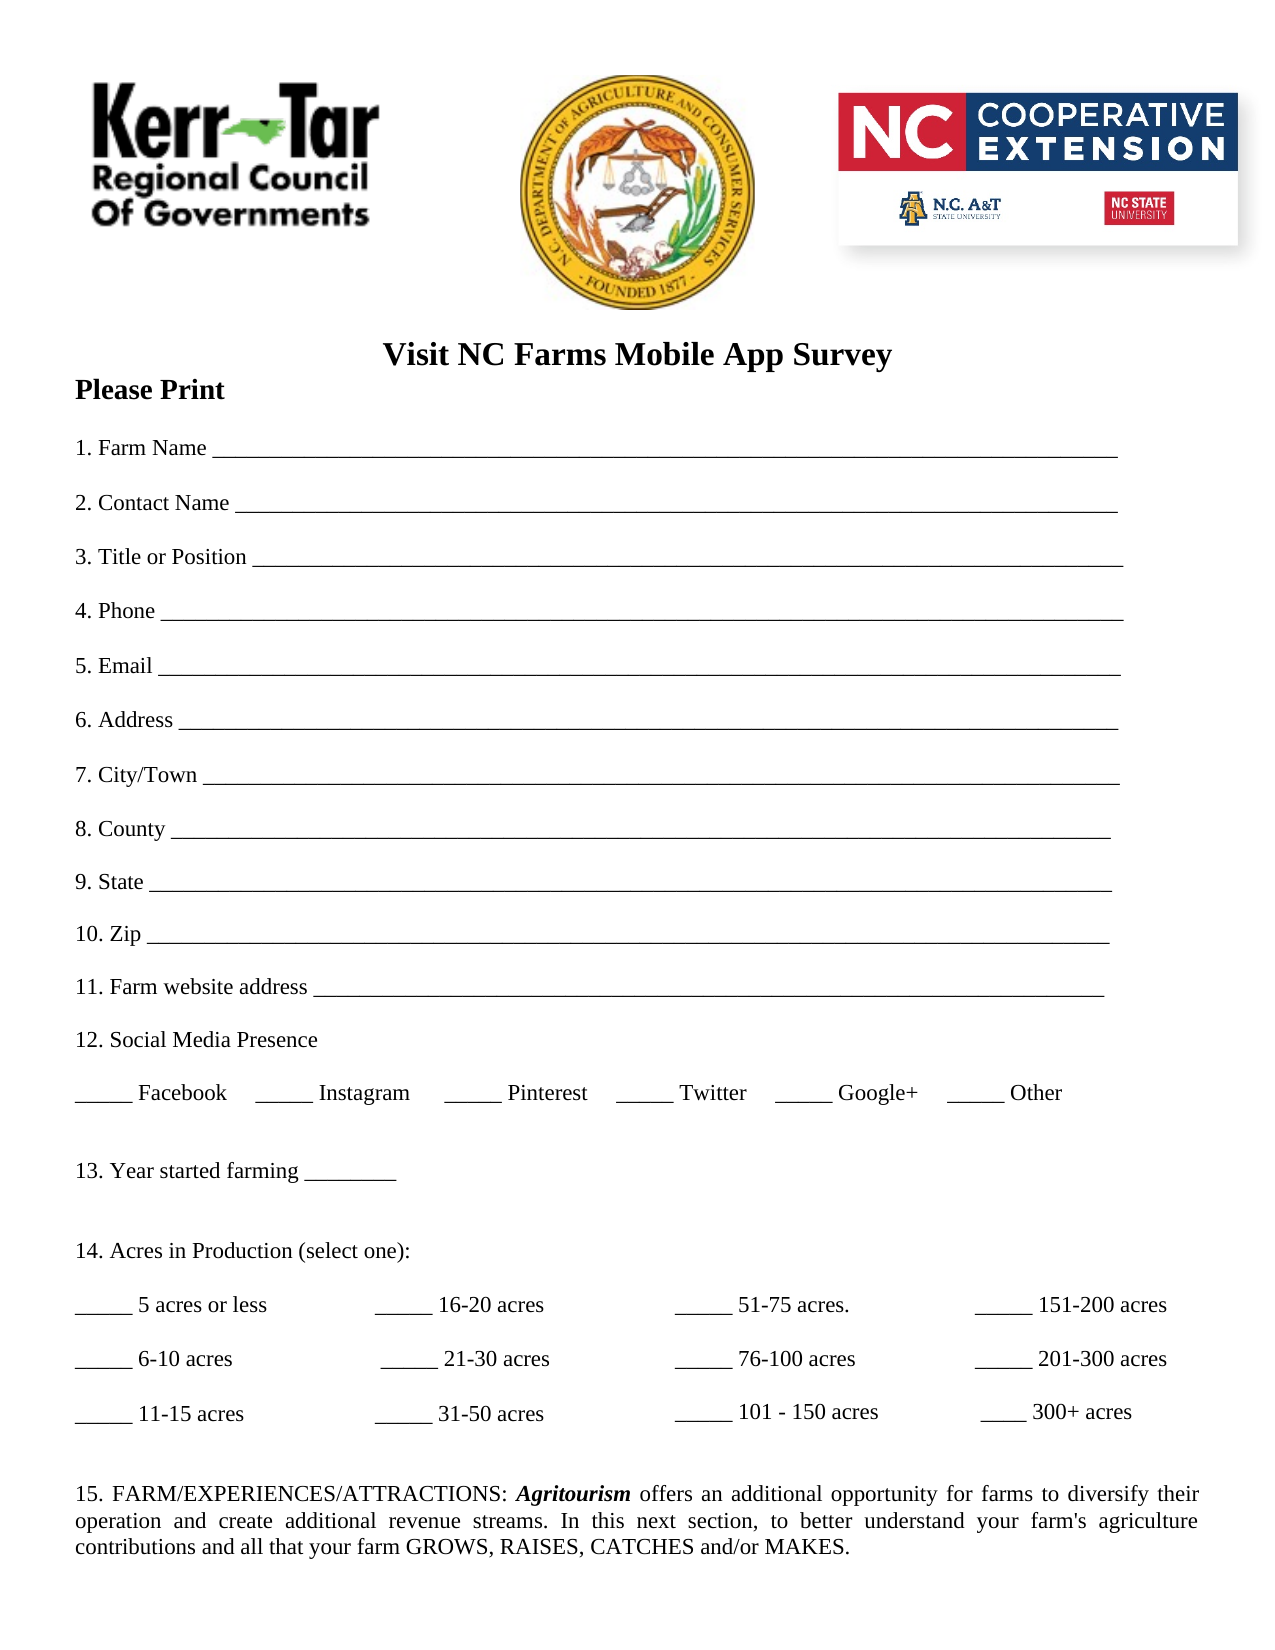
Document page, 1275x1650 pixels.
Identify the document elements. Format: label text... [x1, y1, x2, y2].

text 10. Zip ____________________________________________________________________________________ [75, 920, 1200, 947]
text 4. Phone ____________________________________________________________________________________ [75, 597, 1200, 624]
text 13. Year started farming ________ [75, 1158, 1200, 1184]
text _____ 76-100 acres [675, 1345, 900, 1372]
text _____ 151-200 acres [975, 1291, 1200, 1317]
text 14. Acres in Production (select one): [75, 1237, 1200, 1263]
text 3. Title or Position ____________________________________________________________________________ [75, 543, 1200, 569]
text 9. State ____________________________________________________________________________________ [75, 868, 1200, 894]
text 11. Farm website address _____________________________________________________________________ [75, 973, 1200, 999]
text 1. Farm Name _______________________________________________________________________________ [75, 434, 1200, 461]
text 6. Address __________________________________________________________________________________ [75, 706, 1200, 733]
text _____ 5 acres or less [75, 1291, 300, 1317]
text _____ 101 - 150 acres [675, 1398, 900, 1424]
text 5. Email ____________________________________________________________________________________ [75, 652, 1200, 678]
text 7. City/Town ________________________________________________________________________________ [75, 761, 1200, 787]
text 2. Contact Name _____________________________________________________________________________ [75, 489, 1200, 515]
text Please Print [75, 372, 1200, 406]
text _____ 16-20 acres [375, 1291, 600, 1317]
picture [75, 82, 397, 244]
text _____ 21-30 acres [375, 1345, 600, 1372]
text Visit NC Farms Mobile App Survey [75, 334, 1200, 372]
text ____ 300+ acres [975, 1398, 1200, 1424]
text 8. County __________________________________________________________________________________ [75, 815, 1200, 841]
text _____ 6-10 acres [75, 1345, 300, 1372]
picture [820, 75, 1274, 282]
text _____ Facebook _____ Instagram _____ Pinterest _____ Twitter _____ Google+ _____ Other [75, 1078, 1200, 1105]
text _____ 31-50 acres [375, 1400, 600, 1426]
text 12. Social Media Presence [75, 1026, 1200, 1052]
text _____ 201-300 acres [975, 1345, 1200, 1372]
picture [520, 75, 755, 310]
text _____ 11-15 acres [75, 1400, 300, 1426]
text 15. FARM/EXPERIENCES/ATTRACTIONS: Agritourism offers an additional opportunity for farms to diversify their operation and create additional revenue streams. In this next section, to better understand your farm's agriculture contributions and all that your farm GROWS, RAISES, CATCHES and/or MAKES. [75, 1481, 1200, 1559]
text _____ 51-75 acres. [675, 1291, 900, 1317]
